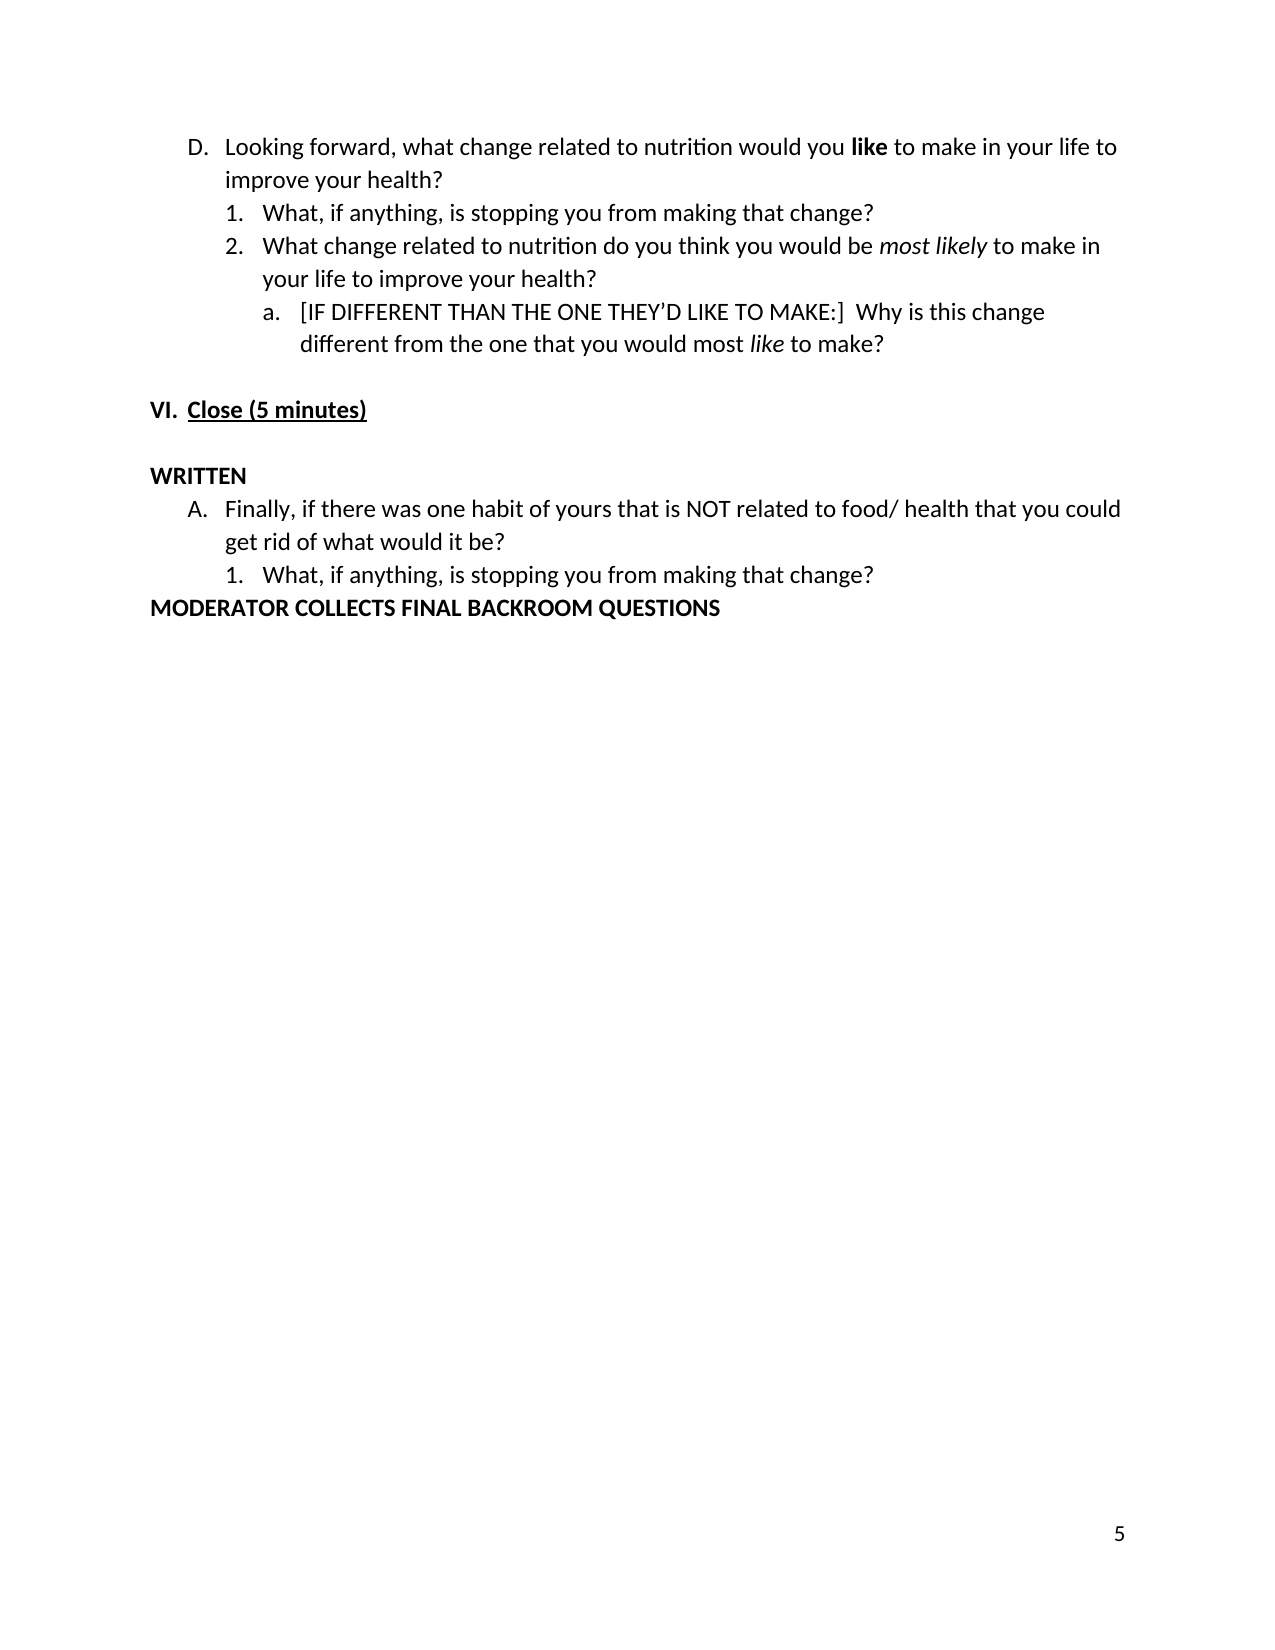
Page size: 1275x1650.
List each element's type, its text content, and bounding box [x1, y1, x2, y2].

list What, if anything, is stopping you from making that change? [225, 197, 1125, 227]
list What change related to nutrition do you think you would be most likely to make in your life to improve your health? [225, 230, 1125, 293]
list Close (5 minutes) [150, 394, 1125, 425]
text WRITTEN [150, 460, 1125, 491]
list Looking forward, what change related to nutrition would you like to make in your life to improve your health? [187, 131, 1125, 194]
list Finally, if there was one habit of yours that is NOT related to food/ health that you could get rid of what would it be? [187, 493, 1125, 557]
text MODERATOR COLLECTS FINAL BACKROOM QUESTIONS [150, 592, 1125, 622]
list What, if anything, is stopping you from making that change? [225, 559, 1125, 589]
list [IF DIFFERENT THAN THE ONE THEY’D LIKE TO MAKE:] Why is this change different from the one that you would most like to make? [262, 296, 1125, 359]
